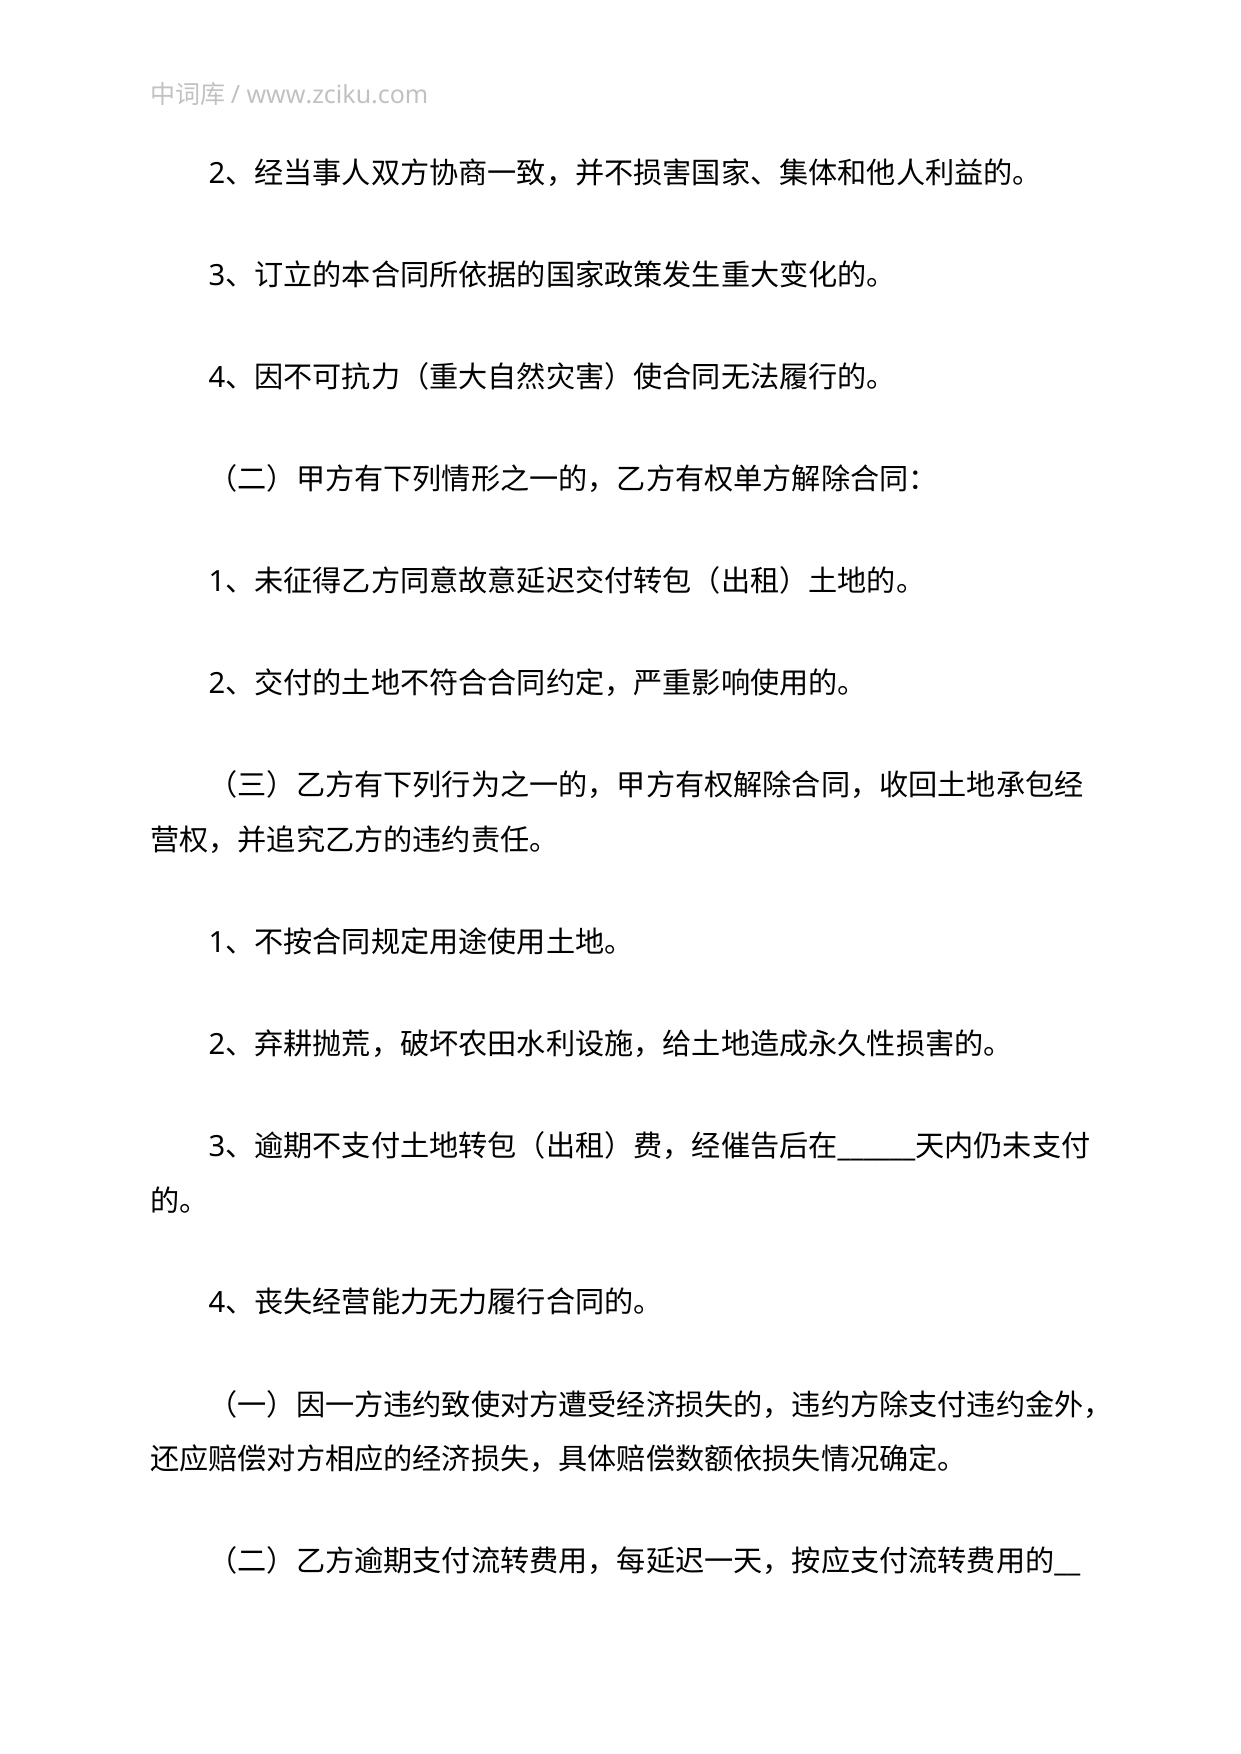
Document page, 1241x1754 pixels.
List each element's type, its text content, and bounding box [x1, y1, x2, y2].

text 3、逾期不支付土地转包（出租）费，经催告后在______天内仍未支付的。 [150, 1122, 1090, 1219]
text 3、订立的本合同所依据的国家政策发生重大变化的。 [150, 252, 1090, 294]
text （三）乙方有下列行为之一的，甲方有权解除合同，收回土地承包经营权，并追究乙方的违约责任。 [150, 762, 1090, 859]
text 2、弃耕抛荒，破坏农田水利设施，给土地造成永久性损害的。 [150, 1020, 1090, 1063]
text 2、交付的土地不符合合同约定，严重影响使用的。 [150, 660, 1090, 702]
text 4、因不可抗力（重大自然灾害）使合同无法履行的。 [150, 354, 1090, 396]
text （二）甲方有下列情形之一的，乙方有权单方解除合同： [150, 456, 1090, 498]
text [150, 1538, 1090, 1580]
text 1、未征得乙方同意故意延迟交付转包（出租）土地的。 [150, 558, 1090, 600]
text （一）因一方违约致使对方遭受经济损失的，违约方除支付违约金外，还应赔偿对方相应的经济损失，具体赔偿数额依损失情况确定。 [150, 1381, 1090, 1478]
text 4、丧失经营能力无力履行合同的。 [150, 1279, 1090, 1321]
text 2、经当事人双方协商一致，并不损害国家、集体和他人利益的。 [150, 150, 1090, 192]
text 1、不按合同规定用途使用土地。 [150, 918, 1090, 961]
